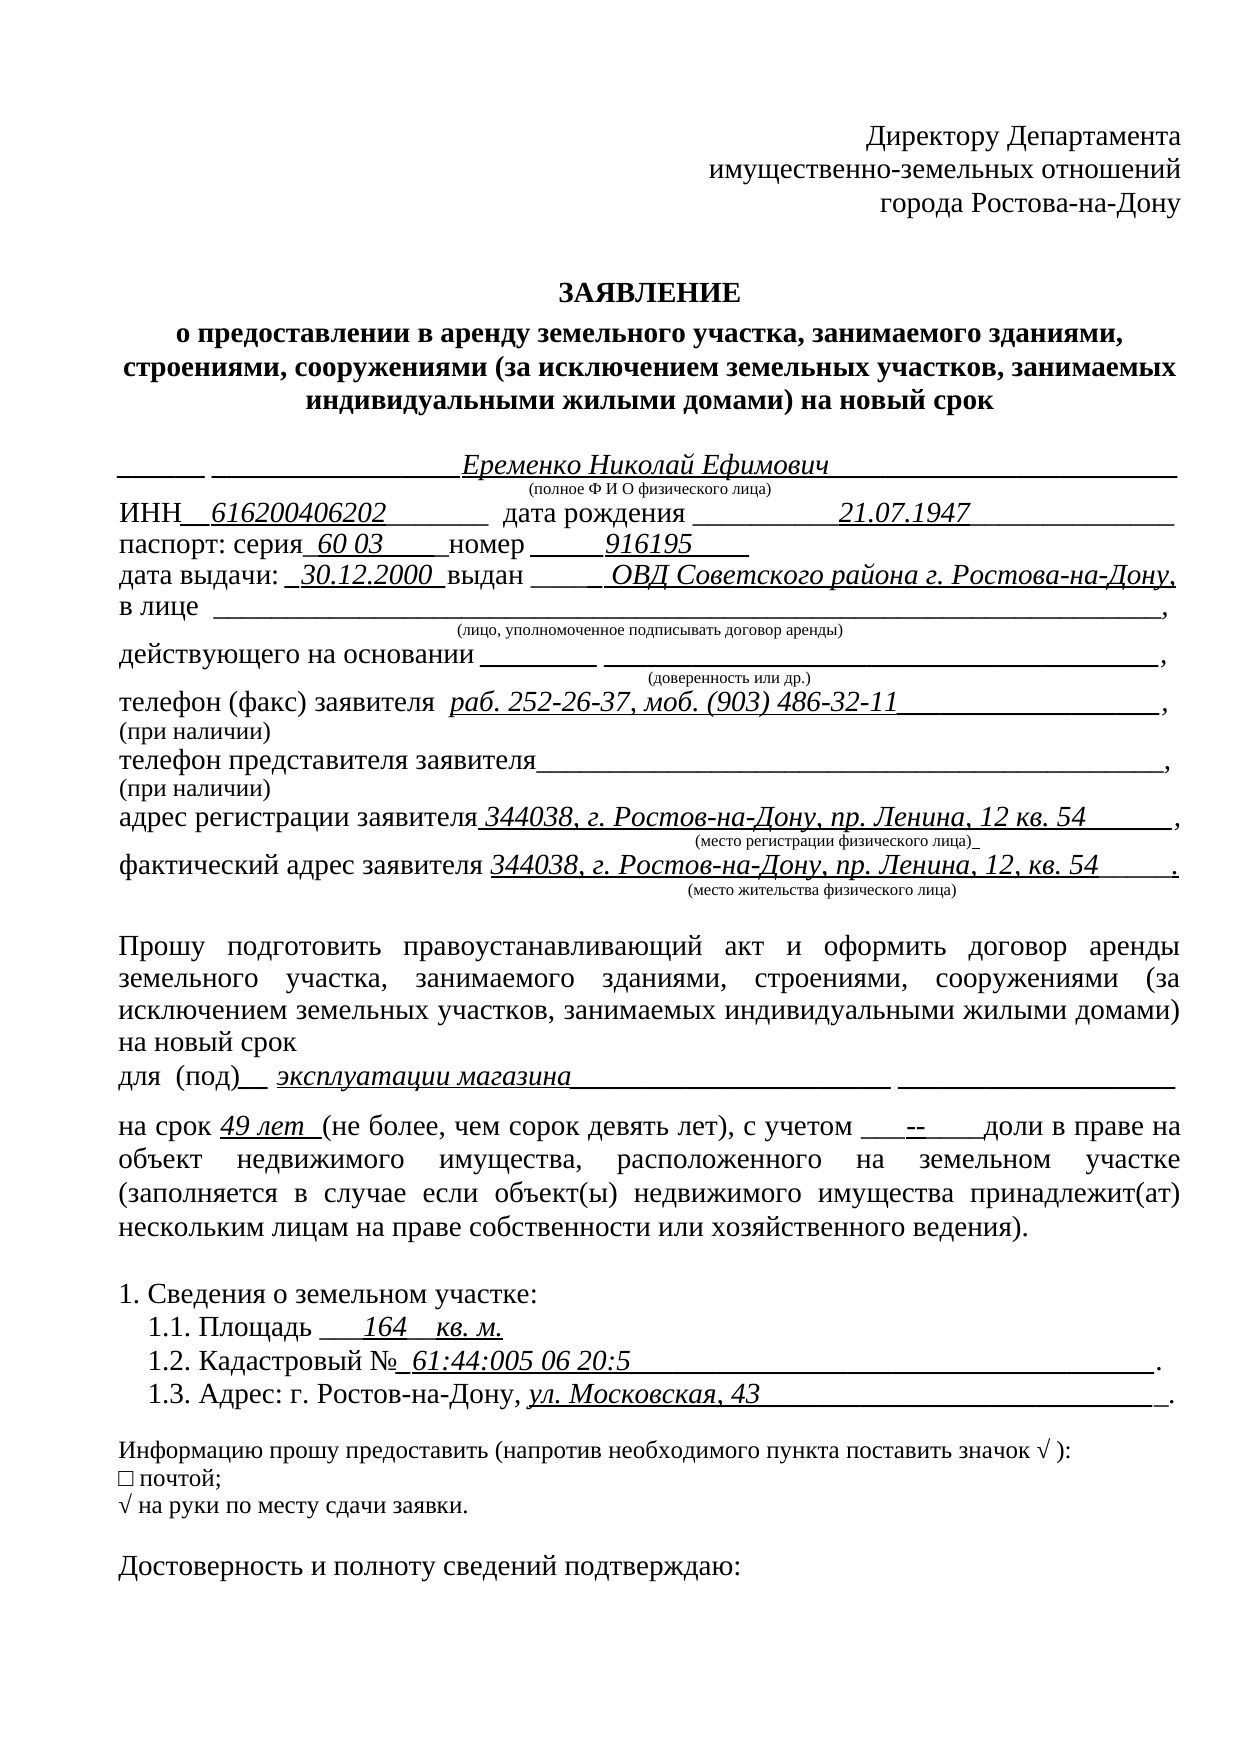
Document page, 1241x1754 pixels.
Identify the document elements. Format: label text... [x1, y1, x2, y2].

text в лице _________________________________________________________________, [118, 590, 1181, 621]
text (доверенность или др.) [118, 670, 1181, 687]
text ИНН__616200406202_______ дата рождения __________21.07.1947______________ [118, 498, 1181, 529]
text действующего на основании ________ ______________________________________, [118, 639, 1181, 670]
text ______ _________________Еременко Николай Ефимович________________________ [118, 449, 1181, 480]
text дата выдачи: _30.12.2000_выдан _____ ОВД Советского района г. Ростова-на-Дону, [118, 559, 1181, 590]
text фактический адрес заявителя 344038, г. Ростов-на-Дону, пр. Ленина, 12, кв. 54_____. [118, 850, 1181, 881]
text Достоверность и полноту сведений подтверждаю: [118, 1548, 1181, 1581]
text 1. Сведения о земельном участке: [118, 1276, 1181, 1309]
text (лицо, уполномоченное подписывать договор аренды) [118, 621, 1181, 639]
text (при наличии) [118, 718, 1181, 744]
text □ почтой; [118, 1464, 1181, 1492]
text города Ростова-на-Дону [118, 185, 1181, 219]
text о предоставлении в аренду земельного участка, занимаемого зданиями, строениями, сооружениями (за исключением земельных участков, занимаемых индивидуальными жилыми домами) на новый срок [118, 315, 1181, 416]
text паспорт: серия_60 03 ____номер _____916195____ [118, 529, 1181, 559]
text 1.3. Адрес: г. Ростов-на-Дону, ул. Московская, 43____________________________. [118, 1376, 1181, 1410]
text телефон представителя заявителя___________________________________________, [118, 744, 1181, 775]
text √ на руки по месту сдачи заявки. [118, 1492, 1181, 1519]
text 1.1. Площадь ___164__кв. м. [118, 1309, 1181, 1343]
subtitle ЗАЯВЛЕНИЕ [118, 277, 1181, 309]
text (при наличии) [118, 775, 1181, 802]
text адрес регистрации заявителя 344038, г. Ростов-на-Дону, пр. Ленина, 12 кв. 54______, [118, 802, 1181, 832]
text Директору Департамента [718, 118, 1181, 152]
text для (под)__ эксплуатации магазина______________________ ___________________ [118, 1058, 1181, 1091]
text телефон (факс) заявителя раб. 252-26-. (903) 486-32-11__________________, [118, 687, 1181, 718]
text (полное Ф И О физического лица) [118, 480, 1181, 498]
text имущественно-земельных отношений [118, 152, 1181, 185]
text Информацию прошу предоставить (напротив необходимого пункта поставить значок √ ): [118, 1437, 1181, 1464]
text 1.2. Кадастровый №_61:44:005 06 20:5____________________________________. [118, 1343, 1181, 1376]
text Прошу подготовить правоустанавливающий акт и оформить договор аренды земельного участка, занимаемого зданиями, строениями, сооружениями (за исключением земельных участков, занимаемых индивидуальными жилыми домами) на новый срок [118, 930, 1181, 1058]
text (место жительства физического лица) [118, 881, 1181, 898]
text (место регистрации физического лица) [118, 832, 1181, 850]
text на срок 49 лет (не более, чем сорок девять лет), с учетом ___--____доли в праве на объект недвижимого имущества, расположенного на земельном участке (заполняется в случае если объект(ы) недвижимого имущества принадлежит(ат) нескольким лицам на праве собственности или хозяйственного ведения). [118, 1108, 1181, 1242]
